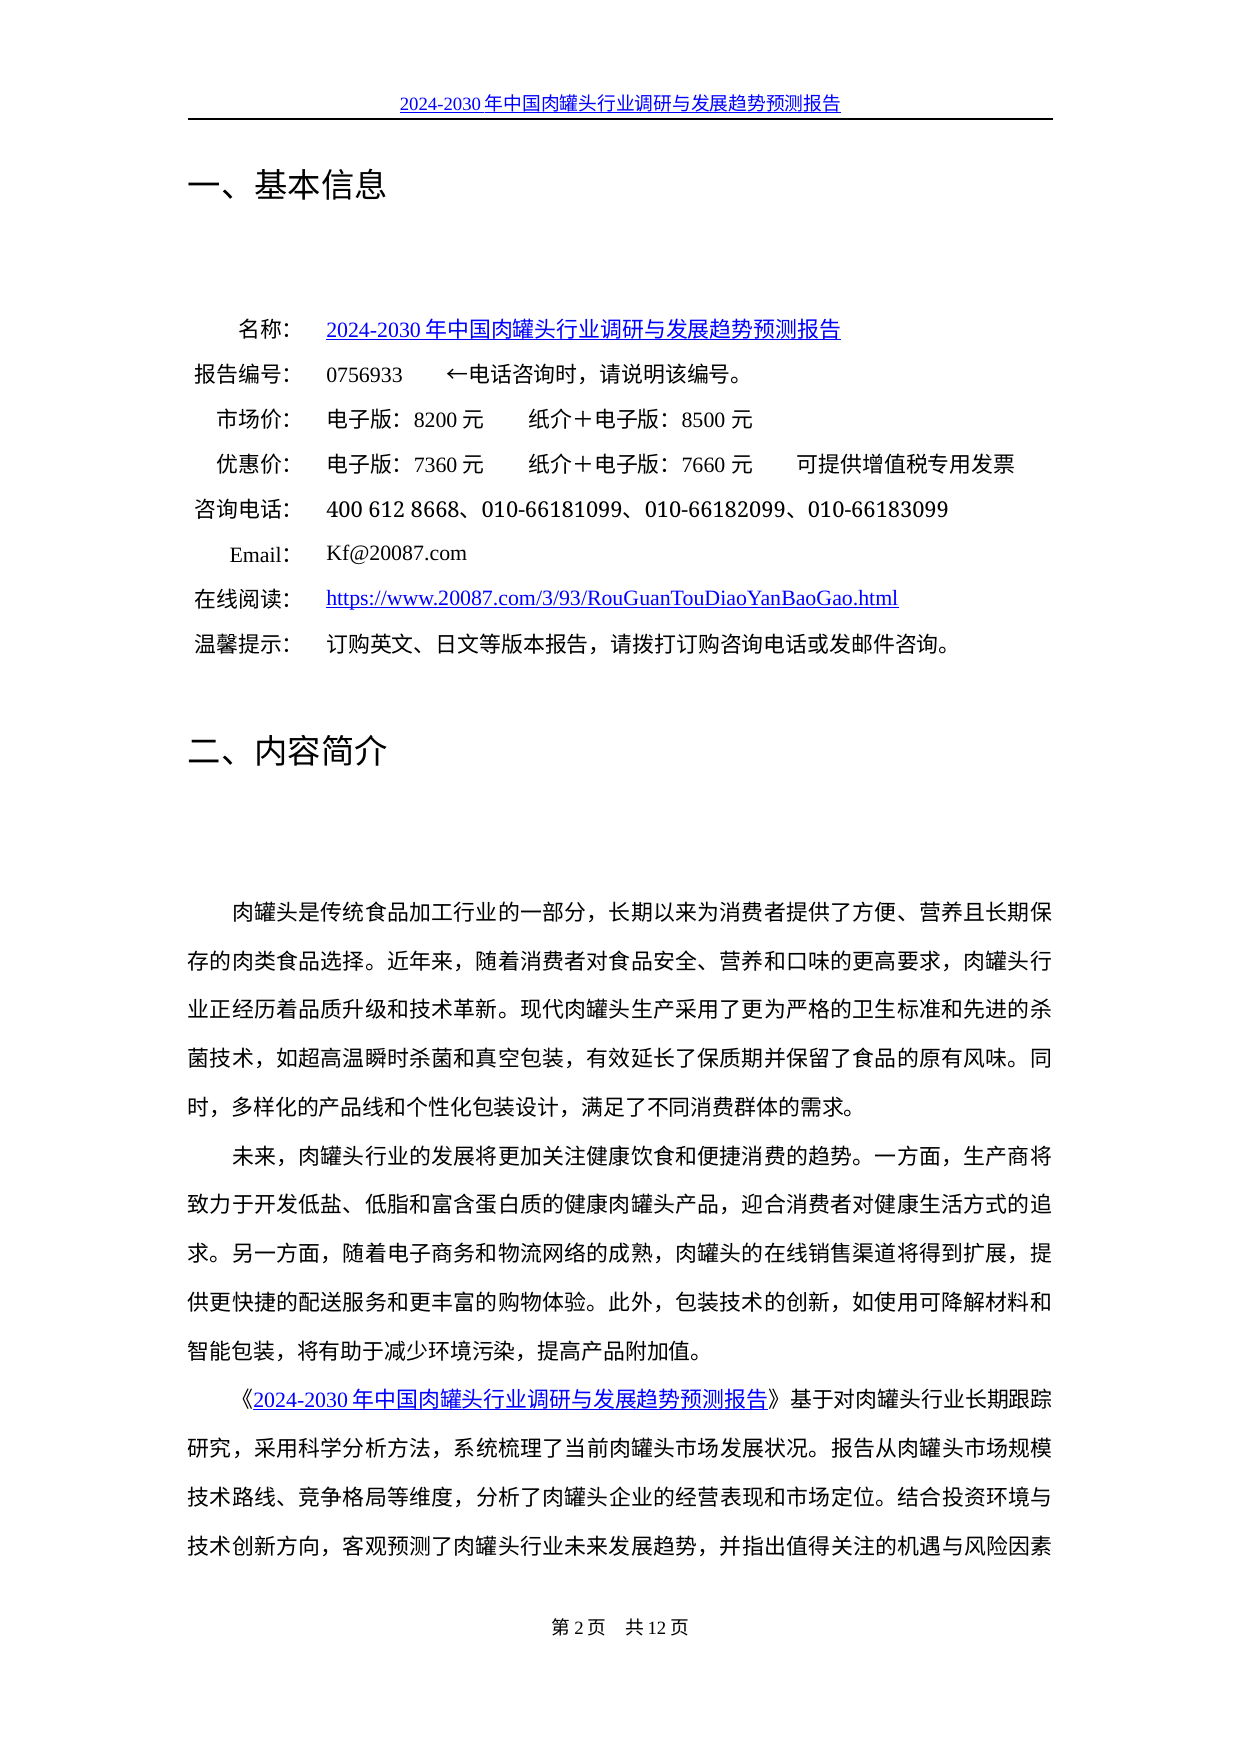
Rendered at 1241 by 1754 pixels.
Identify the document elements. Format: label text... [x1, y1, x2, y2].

table_cell 报告编号： [167, 357, 315, 402]
table_cell 电子版：7360 元 纸介＋电子版：7660 元 可提供增值税专用发票 [315, 447, 1073, 492]
table_cell 订购英文、日文等版本报告，请拨打订购咨询电话或发邮件咨询。 [315, 627, 1073, 672]
table_cell 温馨提示： [167, 627, 315, 672]
table_cell Kf@20087.com [315, 537, 1073, 582]
table_cell 市场价： [167, 402, 315, 447]
title 一、基本信息 [187, 150, 1053, 215]
table_cell 咨询电话： [167, 492, 315, 537]
table_cell 0756933 ←电话咨询时，请说明该编号。 [315, 357, 1073, 402]
table_cell [315, 582, 1073, 627]
table_cell 在线阅读： [167, 582, 315, 627]
table_header 名称： [167, 312, 315, 357]
table_cell 电子版：8200 元 纸介＋电子版：8500 元 [315, 402, 1073, 447]
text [187, 894, 1053, 1561]
table_header 2024-2030年中国肉罐头行业调研与发展趋势预测报告 [315, 312, 1073, 357]
table_cell 优惠价： [167, 447, 315, 492]
table_cell 400 612 8668、010-66181099、010-66182099、010-66183099 [315, 492, 1073, 537]
title 二、内容简介 [187, 717, 1053, 782]
table_cell Email： [167, 537, 315, 582]
